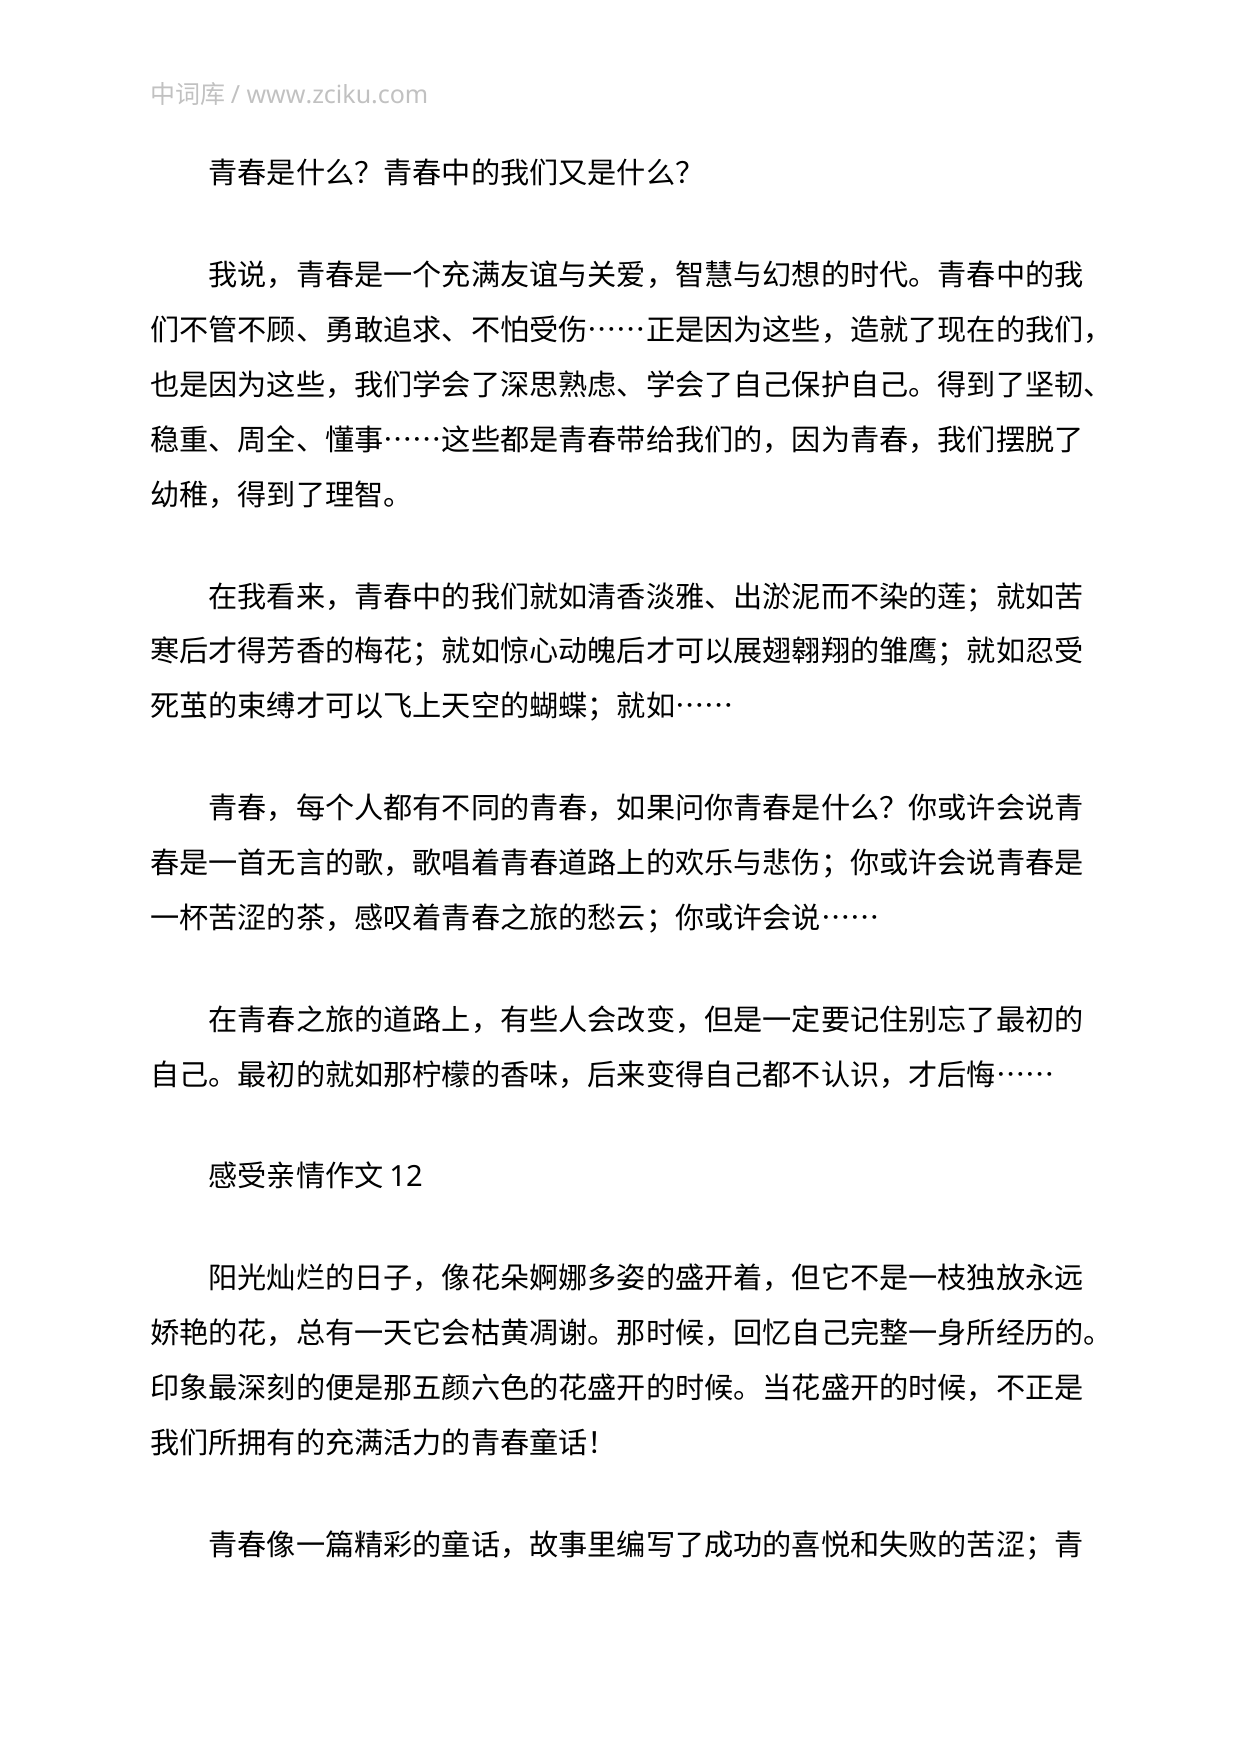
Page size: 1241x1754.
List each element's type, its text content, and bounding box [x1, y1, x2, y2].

text 感受亲情作文12 [150, 1153, 1090, 1195]
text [150, 1521, 1090, 1564]
text 青春，每个人都有不同的青春，如果问你青春是什么？你或许会说青春是一首无言的歌，歌唱着青春道路上的欢乐与悲伤；你或许会说青春是一杯苦涩的茶，感叹着青春之旅的愁云；你或许会说…… [150, 785, 1090, 937]
text 阳光灿烂的日子，像花朵婀娜多姿的盛开着，但它不是一枝独放永远娇艳的花，总有一天它会枯黄凋谢。那时候，回忆自己完整一身所经历的。印象最深刻的便是那五颜六色的花盛开的时候。当花盛开的时候，不正是我们所拥有的充满活力的青春童话！ [150, 1255, 1090, 1462]
text 我说，青春是一个充满友谊与关爱，智慧与幻想的时代。青春中的我们不管不顾、勇敢追求、不怕受伤……正是因为这些，造就了现在的我们，也是因为这些，我们学会了深思熟虑、学会了自己保护自己。得到了坚韧、稳重、周全、懂事……这些都是青春带给我们的，因为青春，我们摆脱了幼稚，得到了理智。 [150, 252, 1090, 514]
text 青春是什么？青春中的我们又是什么？ [150, 150, 1090, 192]
text 在我看来，青春中的我们就如清香淡雅、出淤泥而不染的莲；就如苦寒后才得芳香的梅花；就如惊心动魄后才可以展翅翱翔的雏鹰；就如忍受死茧的束缚才可以飞上天空的蝴蝶；就如…… [150, 573, 1090, 725]
text 在青春之旅的道路上，有些人会改变，但是一定要记住别忘了最初的自己。最初的就如那柠檬的香味，后来变得自己都不认识，才后悔…… [150, 996, 1090, 1093]
